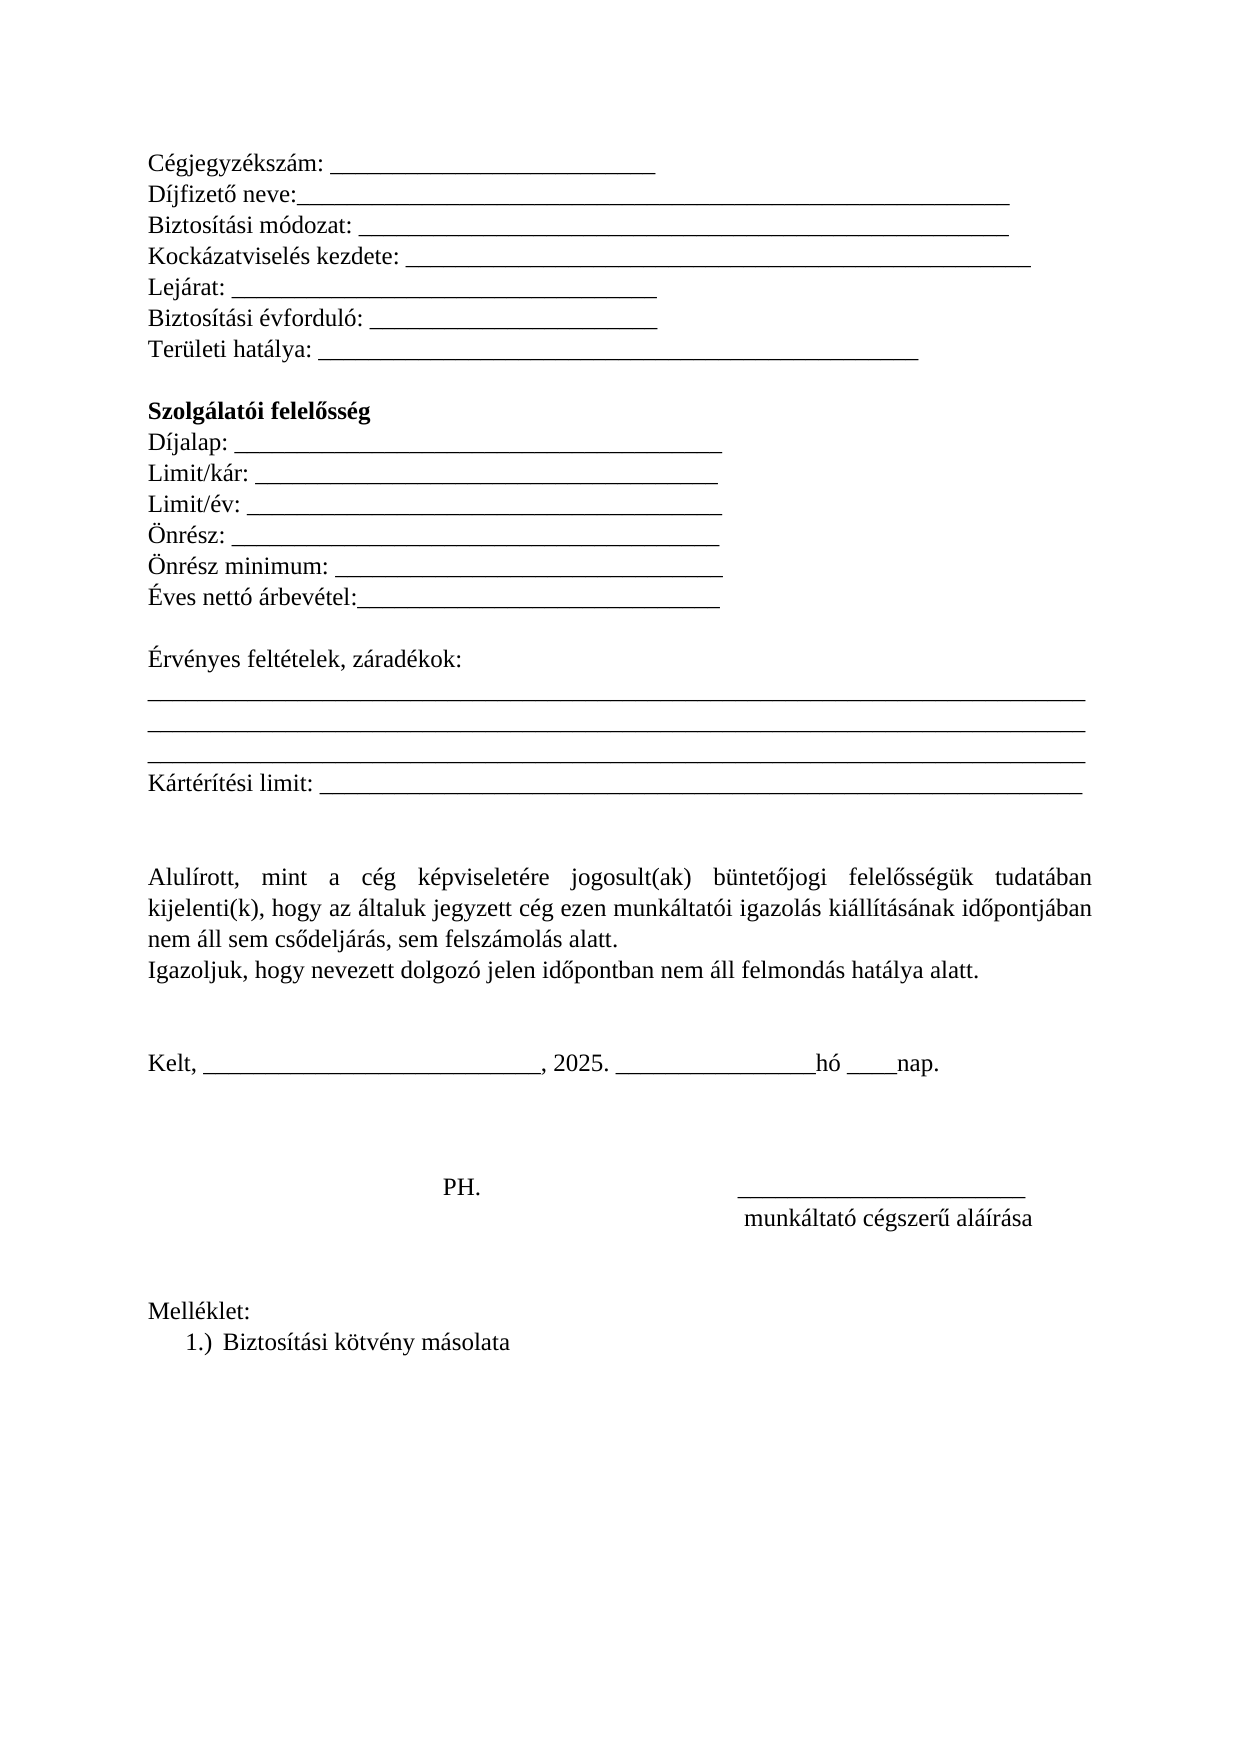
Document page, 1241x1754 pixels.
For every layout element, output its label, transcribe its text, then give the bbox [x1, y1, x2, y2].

text munkáltató cégszerű aláírása [148, 1203, 1093, 1232]
text Szolgálatói felelősség Díjalap: _______________________________________ [148, 396, 1093, 456]
text Biztosítási módozat: ____________________________________________________ [148, 210, 1093, 238]
text Önrész: _______________________________________ [148, 520, 1093, 549]
text Éves nettó árbevétel:_____________________________ [148, 582, 1093, 611]
text Melléklet: [148, 1296, 1093, 1325]
text Kártérítési limit: _____________________________________________________________ [148, 768, 1093, 797]
list Biztosítási kötvény másolata [185, 1327, 1093, 1356]
text Limit/év: ______________________________________ [148, 489, 1093, 518]
text Díjfizető neve:_________________________________________________________ [148, 179, 1093, 207]
text Kockázatviselés kezdete: __________________________________________________ [148, 241, 1093, 269]
text Igazoljuk, hogy nevezett dolgozó jelen időpontban nem áll felmondás hatálya alatt. [148, 955, 1093, 983]
text Alulírott, mint a cég képviseletére jogosult(ak) büntetőjogi felelősségük tudatában kijelenti(k), hogy az általuk jegyzett cég ezen munkáltatói igazolás kiállításának időpontjában nem áll sem csődeljárás, sem felszámolás alatt. [148, 862, 1093, 952]
text Cégjegyzékszám: __________________________ [148, 148, 1093, 176]
text PH. _______________________ [148, 1172, 1093, 1201]
text Önrész minimum: _______________________________ [148, 551, 1093, 580]
text ___________________________________________________________________________ [148, 737, 1093, 766]
text Kelt, ___________________________, 2025. ________________hó ____nap. [148, 1048, 1093, 1077]
text Érvényes feltételek, záradékok: [148, 644, 1093, 673]
text Limit/kár: _____________________________________ [148, 458, 1093, 487]
text ______________________________________________________________________________________________________________________________________________________ [148, 675, 1093, 735]
text Területi hatálya: ________________________________________________ [148, 334, 1093, 363]
text Lejárat: __________________________________ [148, 272, 1093, 301]
text Biztosítási évforduló: _______________________ [148, 303, 1093, 332]
